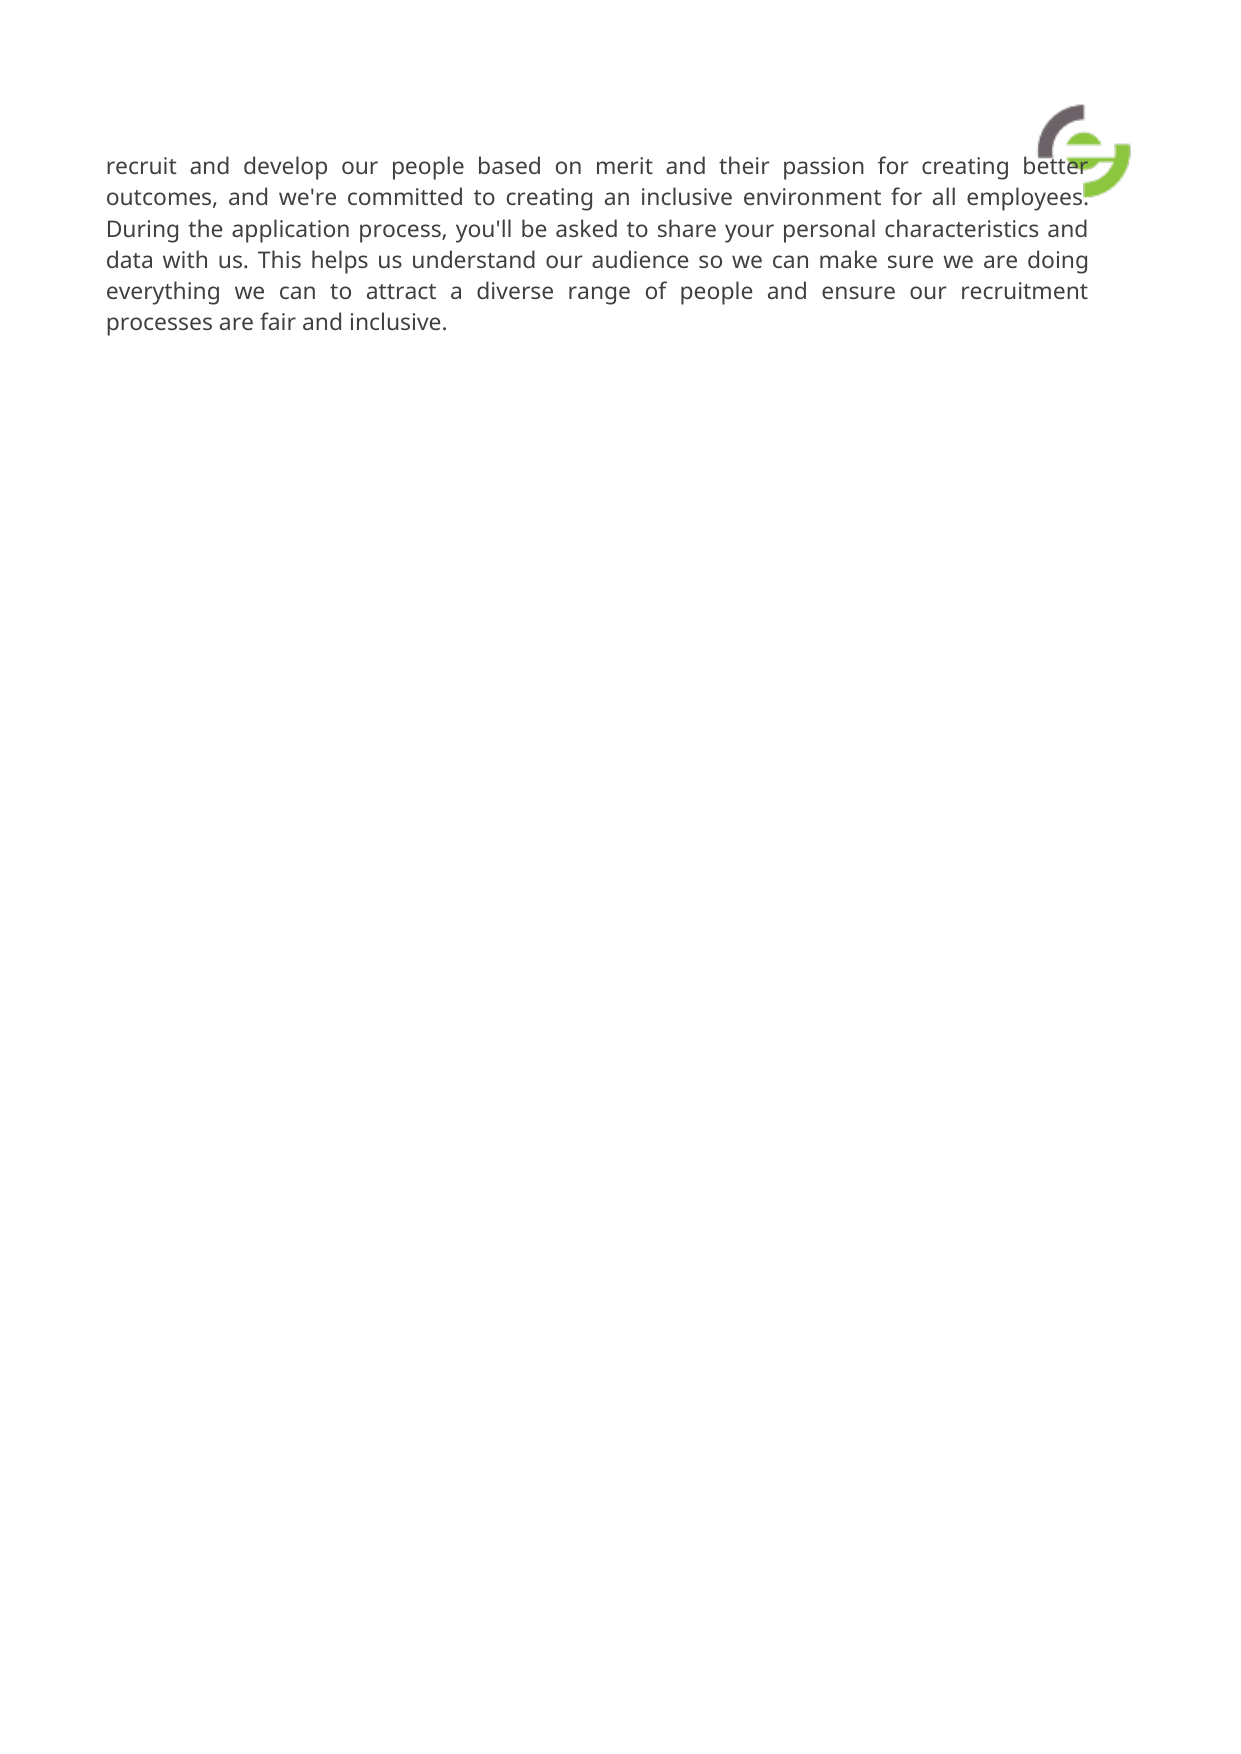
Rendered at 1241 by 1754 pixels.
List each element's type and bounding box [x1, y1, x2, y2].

text [106, 150, 1090, 337]
